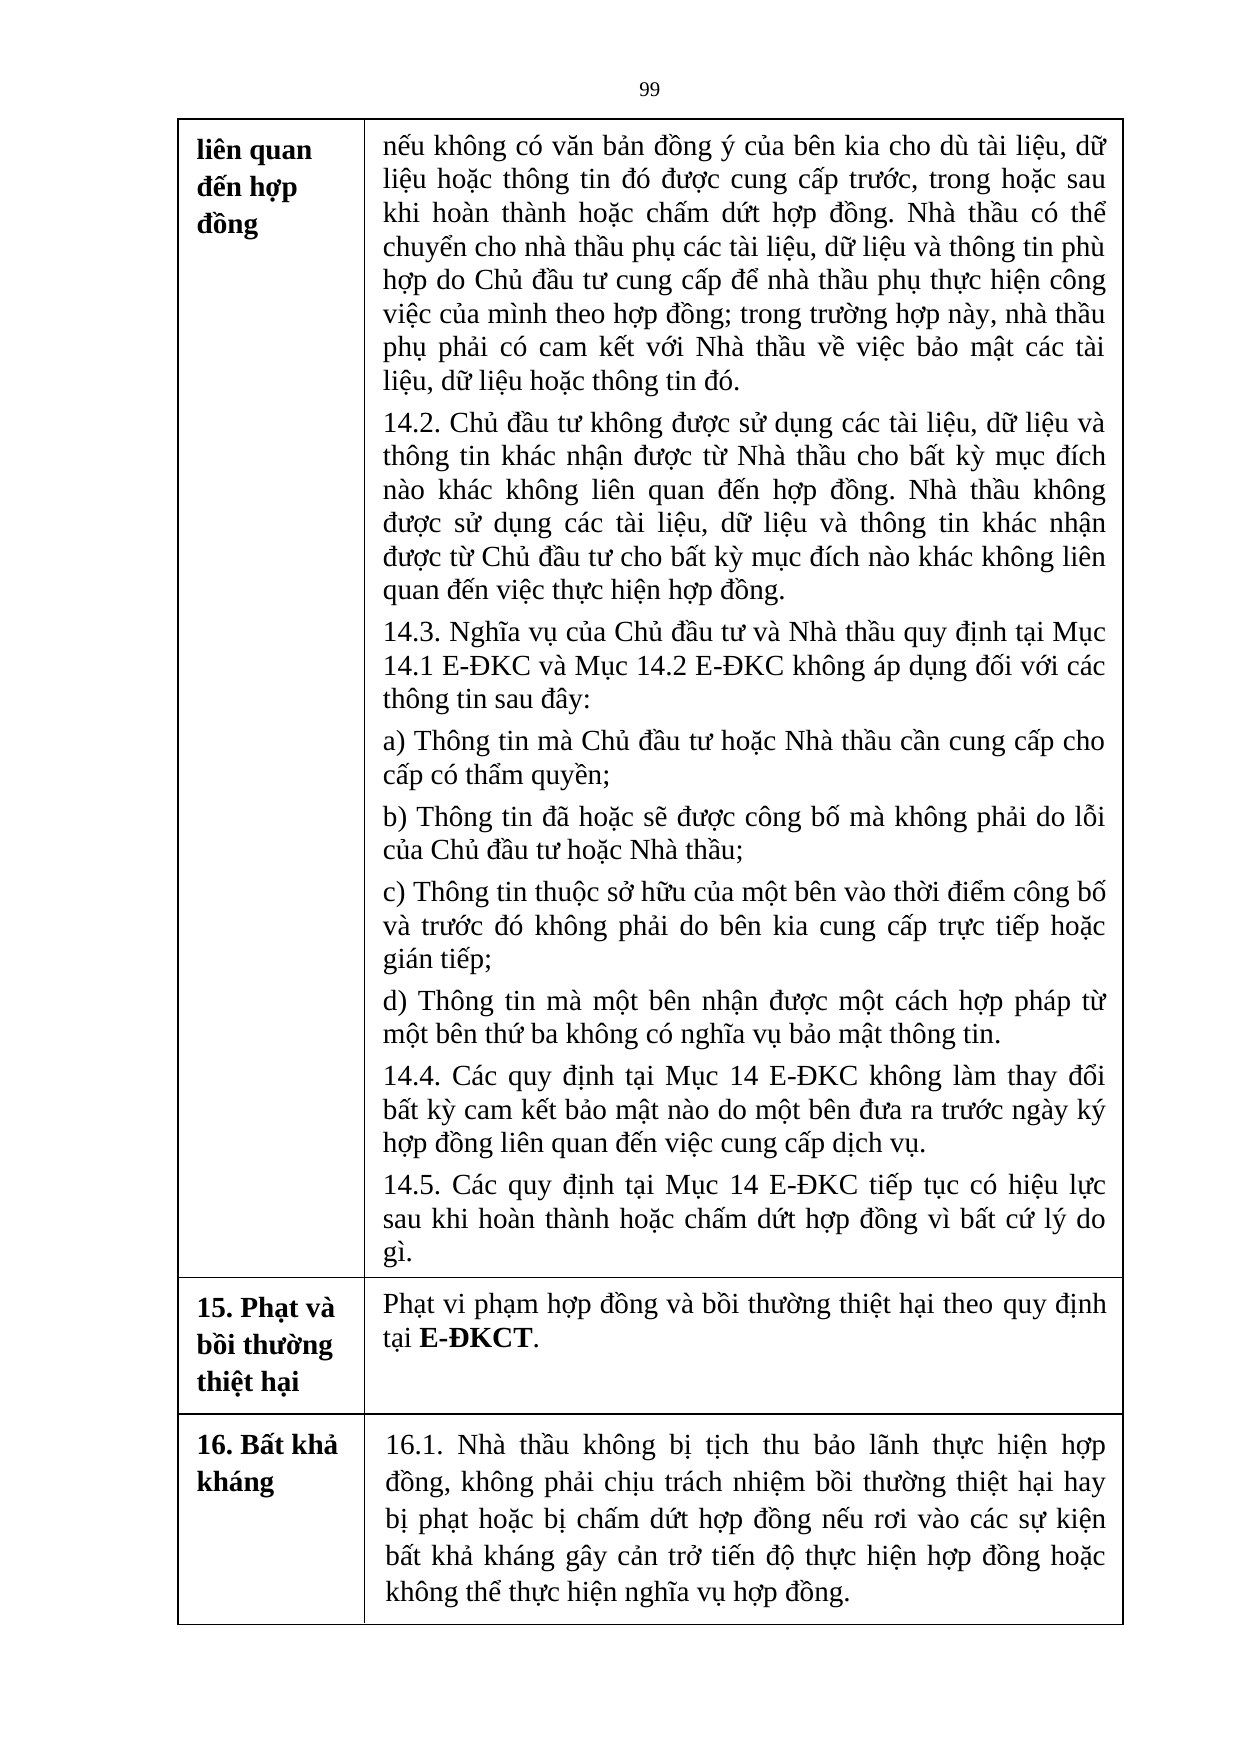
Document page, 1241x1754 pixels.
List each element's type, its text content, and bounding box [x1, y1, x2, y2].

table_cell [365, 120, 1122, 1276]
table_cell 16. Bất khả kháng [179, 1415, 364, 1623]
table_cell 15. Phạt và bồi thường thiệt hại [179, 1278, 364, 1413]
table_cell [365, 1415, 1122, 1623]
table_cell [179, 120, 364, 1276]
table_cell Phạt vi phạm hợp đồng và bồi thường thiệt hại theo quy định tại E-ĐKCT. [365, 1278, 1122, 1413]
